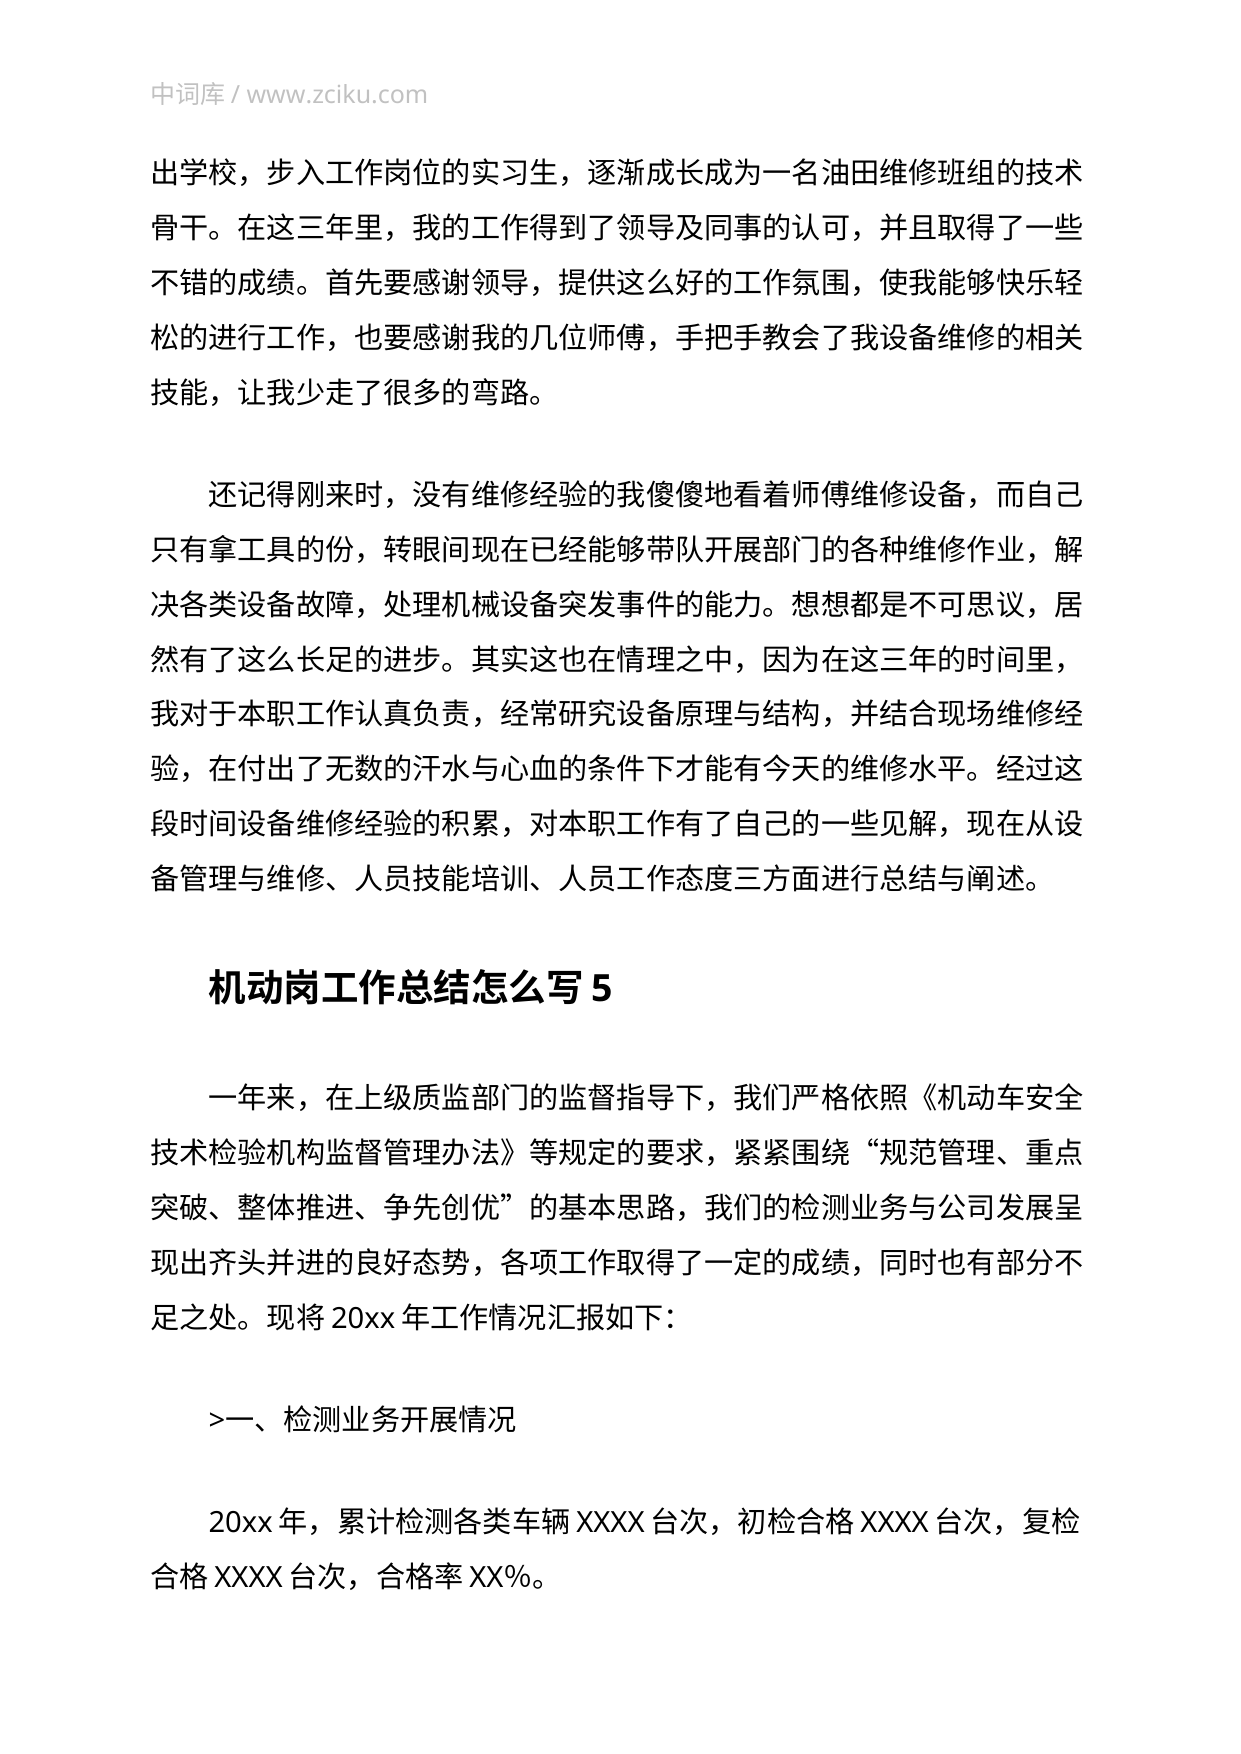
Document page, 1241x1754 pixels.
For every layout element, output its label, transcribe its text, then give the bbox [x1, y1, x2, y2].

text 机动岗工作总结怎么写5 [150, 957, 1090, 1012]
text 还记得刚来时，没有维修经验的我傻傻地看着师傅维修设备，而自己只有拿工具的份，转眼间现在已经能够带队开展部门的各种维修作业，解决各类设备故障，处理机械设备突发事件的能力。想想都是不可思议，居然有了这么长足的进步。其实这也在情理之中，因为在这三年的时间里，我对于本职工作认真负责，经常研究设备原理与结构，并结合现场维修经验，在付出了无数的汗水与心血的条件下才能有今天的维修水平。经过这段时间设备维修经验的积累，对本职工作有了自己的一些见解，现在从设备管理与维修、人员技能培训、人员工作态度三方面进行总结与阐述。 [150, 471, 1090, 898]
text 20xx年，累计检测各类车辆XXXX台次，初检合格XXXX台次，复检合格XXXX台次，合格率XX％。 [150, 1498, 1090, 1596]
text >一、检测业务开展情况 [150, 1397, 1090, 1439]
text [150, 150, 1090, 412]
text 一年来，在上级质监部门的监督指导下，我们严格依照《机动车安全技术检验机构监督管理办法》等规定的要求，紧紧围绕“规范管理、重点突破、整体推进、争先创优”的基本思路，我们的检测业务与公司发展呈现出齐头并进的良好态势，各项工作取得了一定的成绩，同时也有部分不足之处。现将20xx年工作情况汇报如下： [150, 1075, 1090, 1337]
